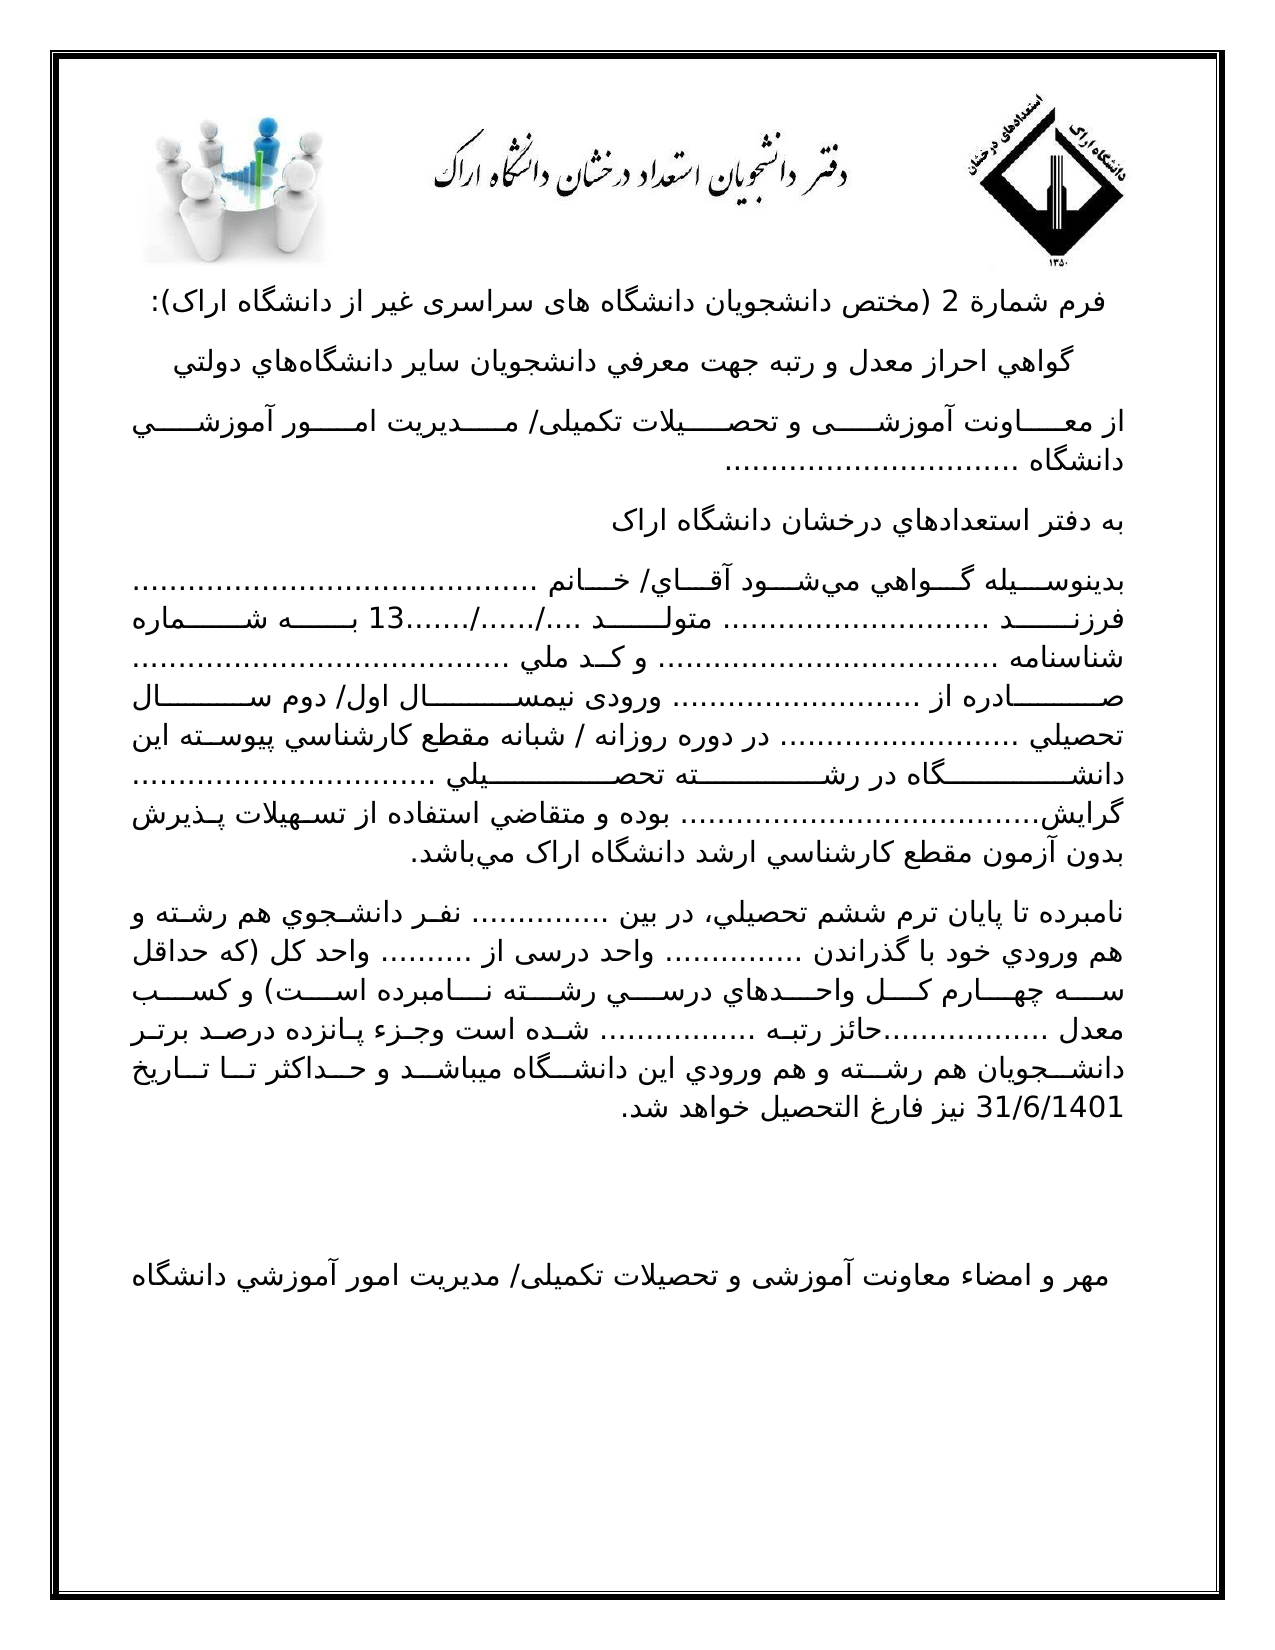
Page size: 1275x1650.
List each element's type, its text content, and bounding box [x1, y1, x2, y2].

text از معاونت آموزشی و تحصیلات تکمیلی/ مديريت امور آموزشي دانشگاه ................................ [131, 404, 1125, 477]
text گواهي احراز معدل و رتبه جهت معرفي دانشجويان ساير دانشگاه‌هاي دولتي [131, 344, 1125, 378]
text بدينوسيله‌ گواهي ‌مي‌شود‌ آقاي‌/ خانم ............................................ فرزند ............................. متولد ..../....../.......13 به شماره شناسنامه ..................................... و كد ملي ......................................... صادره از ........................... ورودی نيمسال اول/ دوم سال تحصيلي .......................... در دوره روزانه / شبانه مقطع كارشناسي پيوسته اين دانشگاه در رشته تحصيلي ................................. گرايش....................................... بوده و متقاضي استفاده از تسهيلات پذيرش بدون آزمون مقطع كارشناسي ارشد دانشگاه اراک مي‌باشد. [131, 563, 1125, 869]
text مهر و امضاء معاونت آموزشی و تحصیلات تکمیلی/ مديريت امور آموزشي دانشگاه [131, 1259, 1125, 1293]
text به دفتر استعدادهاي درخشان دانشگاه اراک [131, 503, 1125, 537]
text نامبرده تا پايان ترم ششم تحصيلي، در بين ............... نفر دانشجوي هم رشته و هم ورودي خود با گذراندن ............... واحد درسی از .......... واحد كل (كه حداقل سه چهارم كل واحدهاي درسي رشته نامبرده است) و كسب معدل ..................حائز رتبه ................. شده است وجزء پانزده درصد برتر دانشجويان هم رشته و هم ورودي اين دانشگاه ميباشد و حداکثر تا تاريخ 31/6/1401 نيز فارغ ‌التحصيل خواهد شد. [131, 895, 1125, 1124]
text فرم شمارة 2 (مختص دانشجویان دانشگاه های سراسری غیر از دانشگاه اراک): [131, 150, 1125, 319]
picture [131, 75, 1149, 280]
